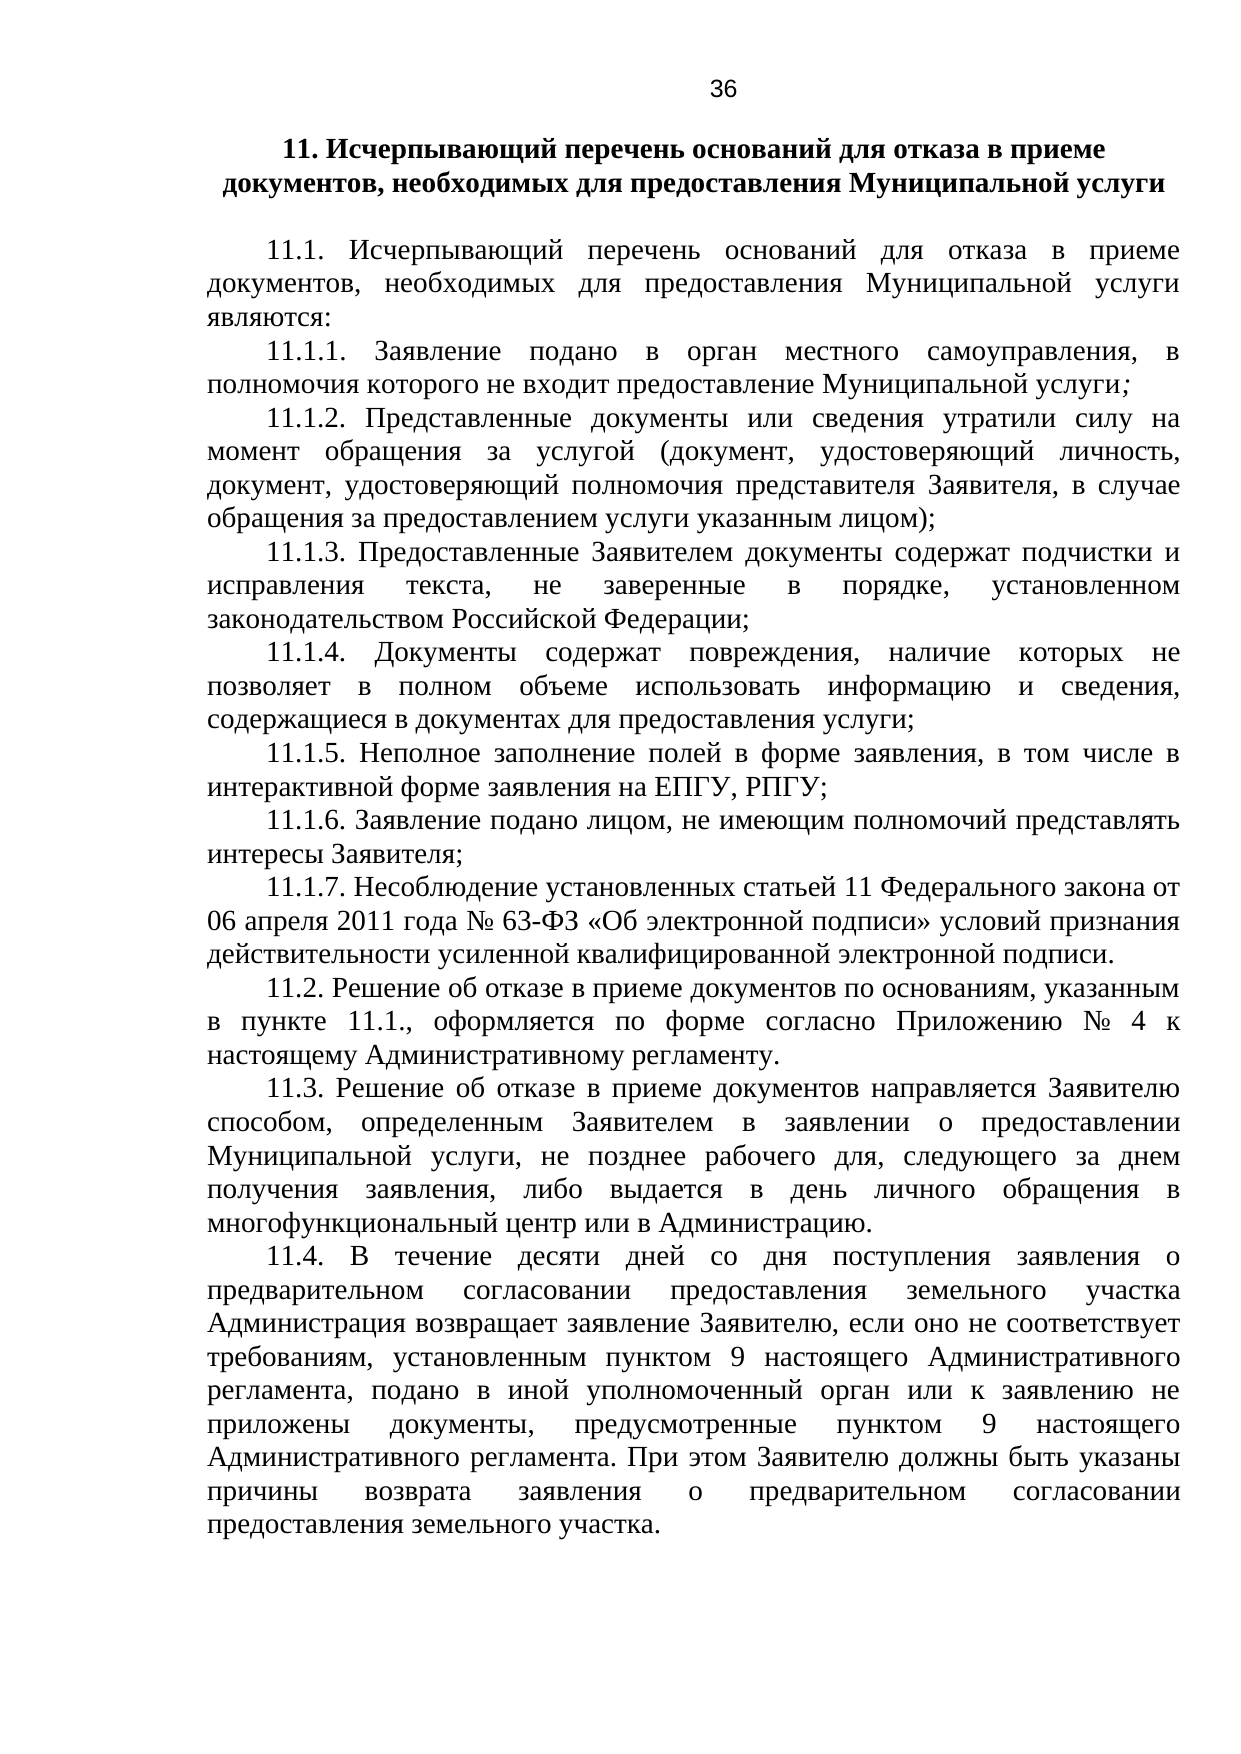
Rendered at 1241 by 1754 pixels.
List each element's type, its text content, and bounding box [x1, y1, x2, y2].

text 11.2. Решение об отказе в приеме документов по основаниям, указанным в пункте 11.1., оформляется по форме согласно Приложению № 4 к настоящему Административному регламенту. [207, 970, 1181, 1071]
text 11.1.3. Предоставленные Заявителем документы содержат подчистки и исправления текста, не заверенные в порядке, установленном законодательством Российской Федерации; [207, 534, 1181, 634]
text 11.4. В течение десяти дней со дня поступления заявления о предварительном согласовании предоставления земельного участка Администрация возвращает заявление Заявителю, если оно не соответствует требованиям, установленным пунктом 9 настоящего Административного регламента, подано в иной уполномоченный орган или к заявлению не приложены документы, предусмотренные пунктом 9 настоящего Административного регламента. При этом Заявителю должны быть указаны причины возврата заявления о предварительном согласовании предоставления земельного участка. [207, 1238, 1181, 1540]
text 11.1.1. Заявление подано в орган местного самоуправления, в полномочия которого не входит предоставление Муниципальной услуги; [207, 333, 1181, 400]
text 11. Исчерпывающий перечень оснований для отказа в приеме документов, необходимых для предоставления Муниципальной услуги [207, 131, 1181, 198]
text 11.3. Решение об отказе в приеме документов направляется Заявителю способом, определенным Заявителем в заявлении о предоставлении Муниципальной услуги, не позднее рабочего для, следующего за днем получения заявления, либо выдается в день личного обращения в многофункциональный центр или в Администрацию. [207, 1071, 1181, 1238]
text 11.1.6. Заявление подано лицом, не имеющим полномочий представлять интересы Заявителя; [207, 802, 1181, 869]
text 11.1. Исчерпывающий перечень оснований для отказа в приеме документов, необходимых для предоставления Муниципальной услуги являются: [207, 232, 1181, 333]
text 11.1.7. Несоблюдение установленных статьей 11 Федерального закона от 06 апреля 2011 года № 63-ФЗ «Об электронной подписи» условий признания действительности усиленной квалифицированной электронной подписи. [207, 869, 1181, 970]
text 11.1.4. Документы содержат повреждения, наличие которых не позволяет в полном объеме использовать информацию и сведения, содержащиеся в документах для предоставления услуги; [207, 634, 1181, 735]
text 11.1.5. Неполное заполнение полей в форме заявления, в том числе в интерактивной форме заявления на ЕПГУ, РПГУ; [207, 735, 1181, 802]
text 11.1.2. Представленные документы или сведения утратили силу на момент обращения за услугой (документ, удостоверяющий личность, документ, удостоверяющий полномочия представителя Заявителя, в случае обращения за предоставлением услуги указанным лицом); [207, 400, 1181, 534]
